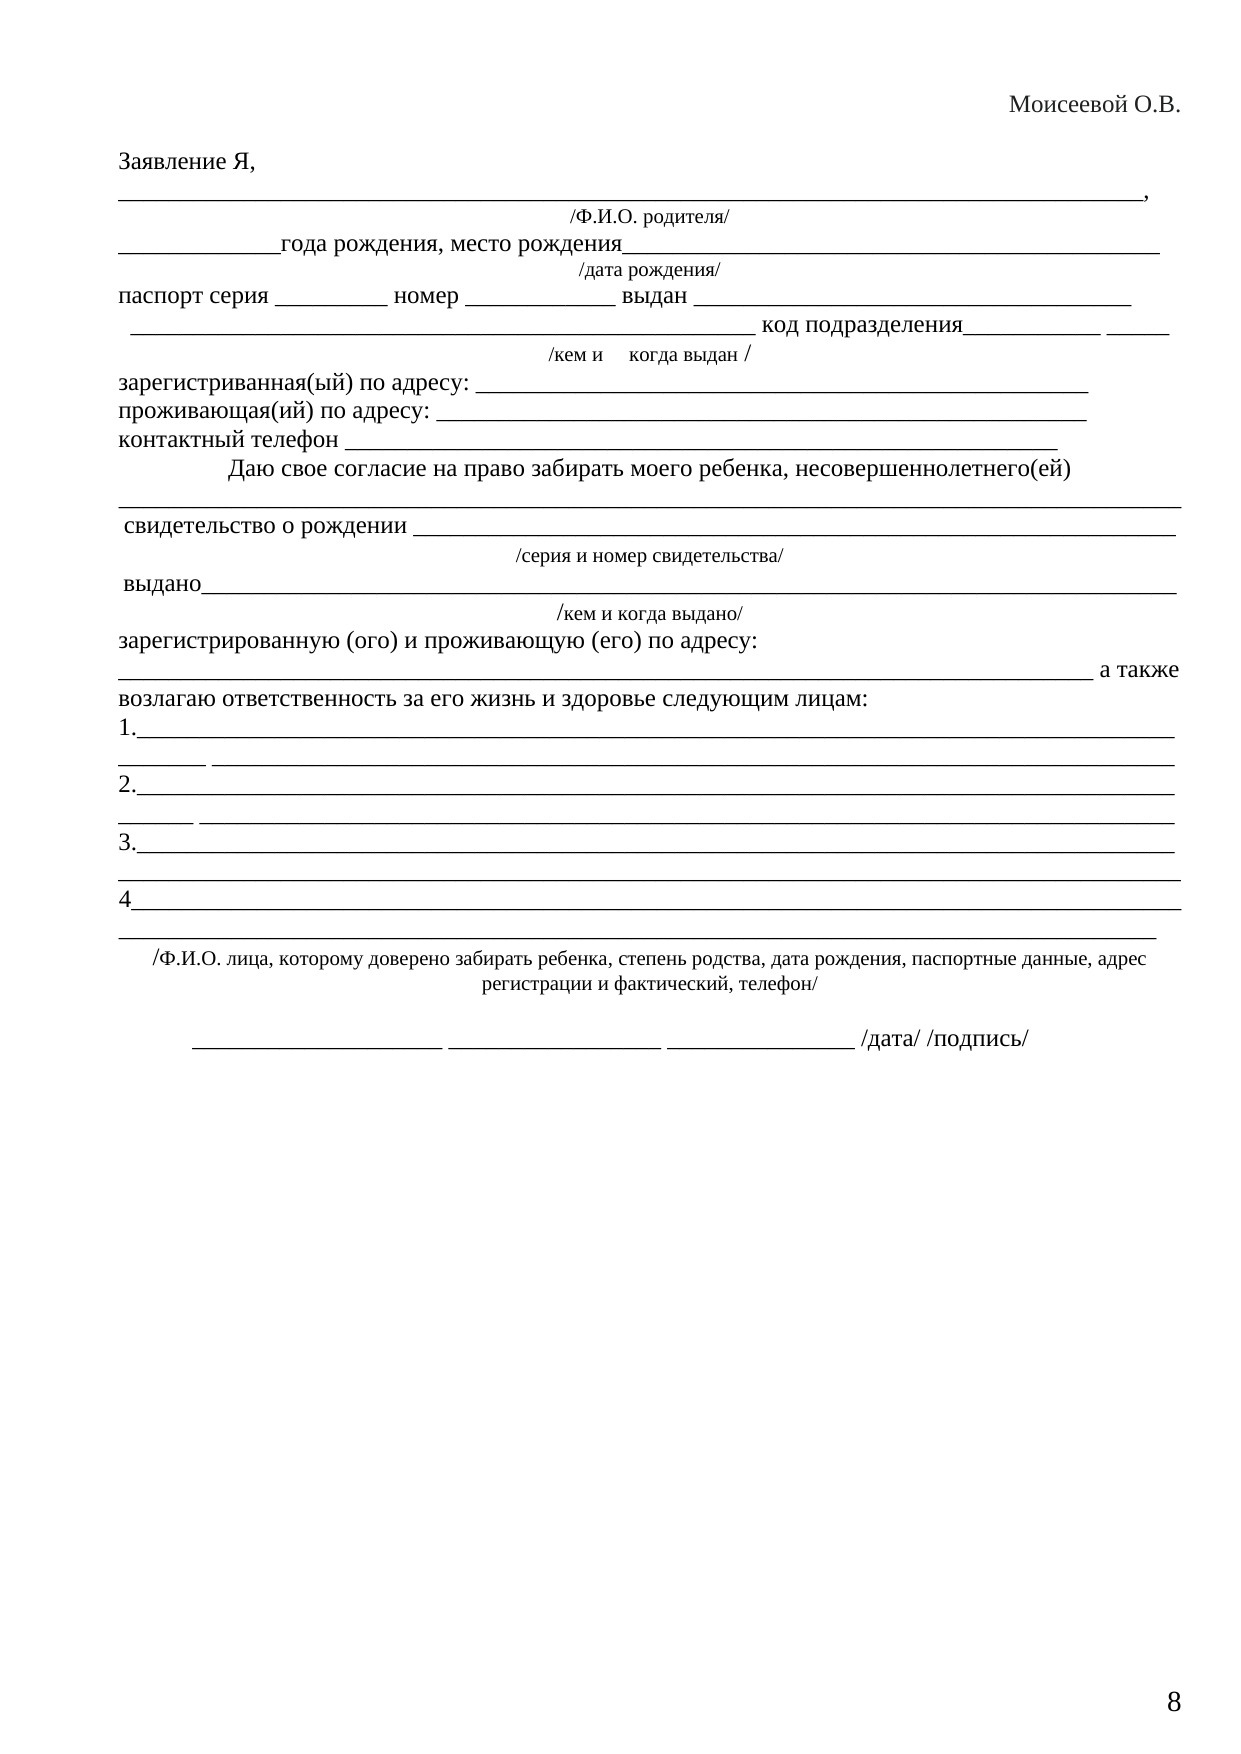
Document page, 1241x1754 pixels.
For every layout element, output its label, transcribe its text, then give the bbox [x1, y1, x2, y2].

text Заявление Я, __________________________________________________________________________________, [118, 146, 1181, 204]
text Даю свое согласие на право забирать моего ребенка, несовершеннолетнего(ей) _____________________________________________________________________________________ свидетельство о рождении _____________________________________________________________ /серия и номер свидетельства/ выдано______________________________________________________________________________ /кем и когда выдано/ [118, 508, 1181, 626]
text Даю свое согласие на право забирать моего ребенка, несовершеннолетнего(ей) _____________________________________________________________________________________ свидетельство о рождении _____________________________________________________________ /серия и номер свидетельства/ выдано______________________________________________________________________________ /кем и когда выдано/ [118, 453, 1181, 507]
text зарегистрированную (ого) и проживающую (его) по адресу: ______________________________________________________________________________ а также возлагаю ответственность за его жизнь и здоровье следующим лицам: 1.__________________________________________________________________________________________ _____________________________________________________________________________ 2._________________________________________________________________________________________ ______________________________________________________________________________ 3.________________________________________________________________________________________________________________________________________________________________________ [118, 626, 1181, 880]
text ____________________ _________________ _______________ /дата/ /подпись/ [118, 1023, 1181, 1052]
text /Ф.И.О. родителя/ [118, 204, 1181, 228]
text паспорт серия _________ номер ____________ выдан ___________________________________ [118, 281, 1181, 309]
text /дата рождения/ [118, 256, 1181, 281]
text Моисеевой О.В. [118, 89, 1181, 117]
text зарегистриванная(ый) по адресу: _________________________________________________ проживающая(ий) по адресу: ____________________________________________________ контактный телефон _________________________________________________________ [118, 367, 1181, 453]
text __________________________________________________ код подразделения___________ _____ /кем и когда выдан / [118, 309, 1181, 367]
text 4____________________________________________________________________________________ ___________________________________________________________________________________ /Ф.И.О. лица, которому доверено забирать ребенка, степень родства, дата рождения, паспортные данные, адрес регистрации и фактический, телефон/ [118, 884, 1181, 994]
text _____________года рождения, место рождения___________________________________________ [118, 228, 1181, 256]
